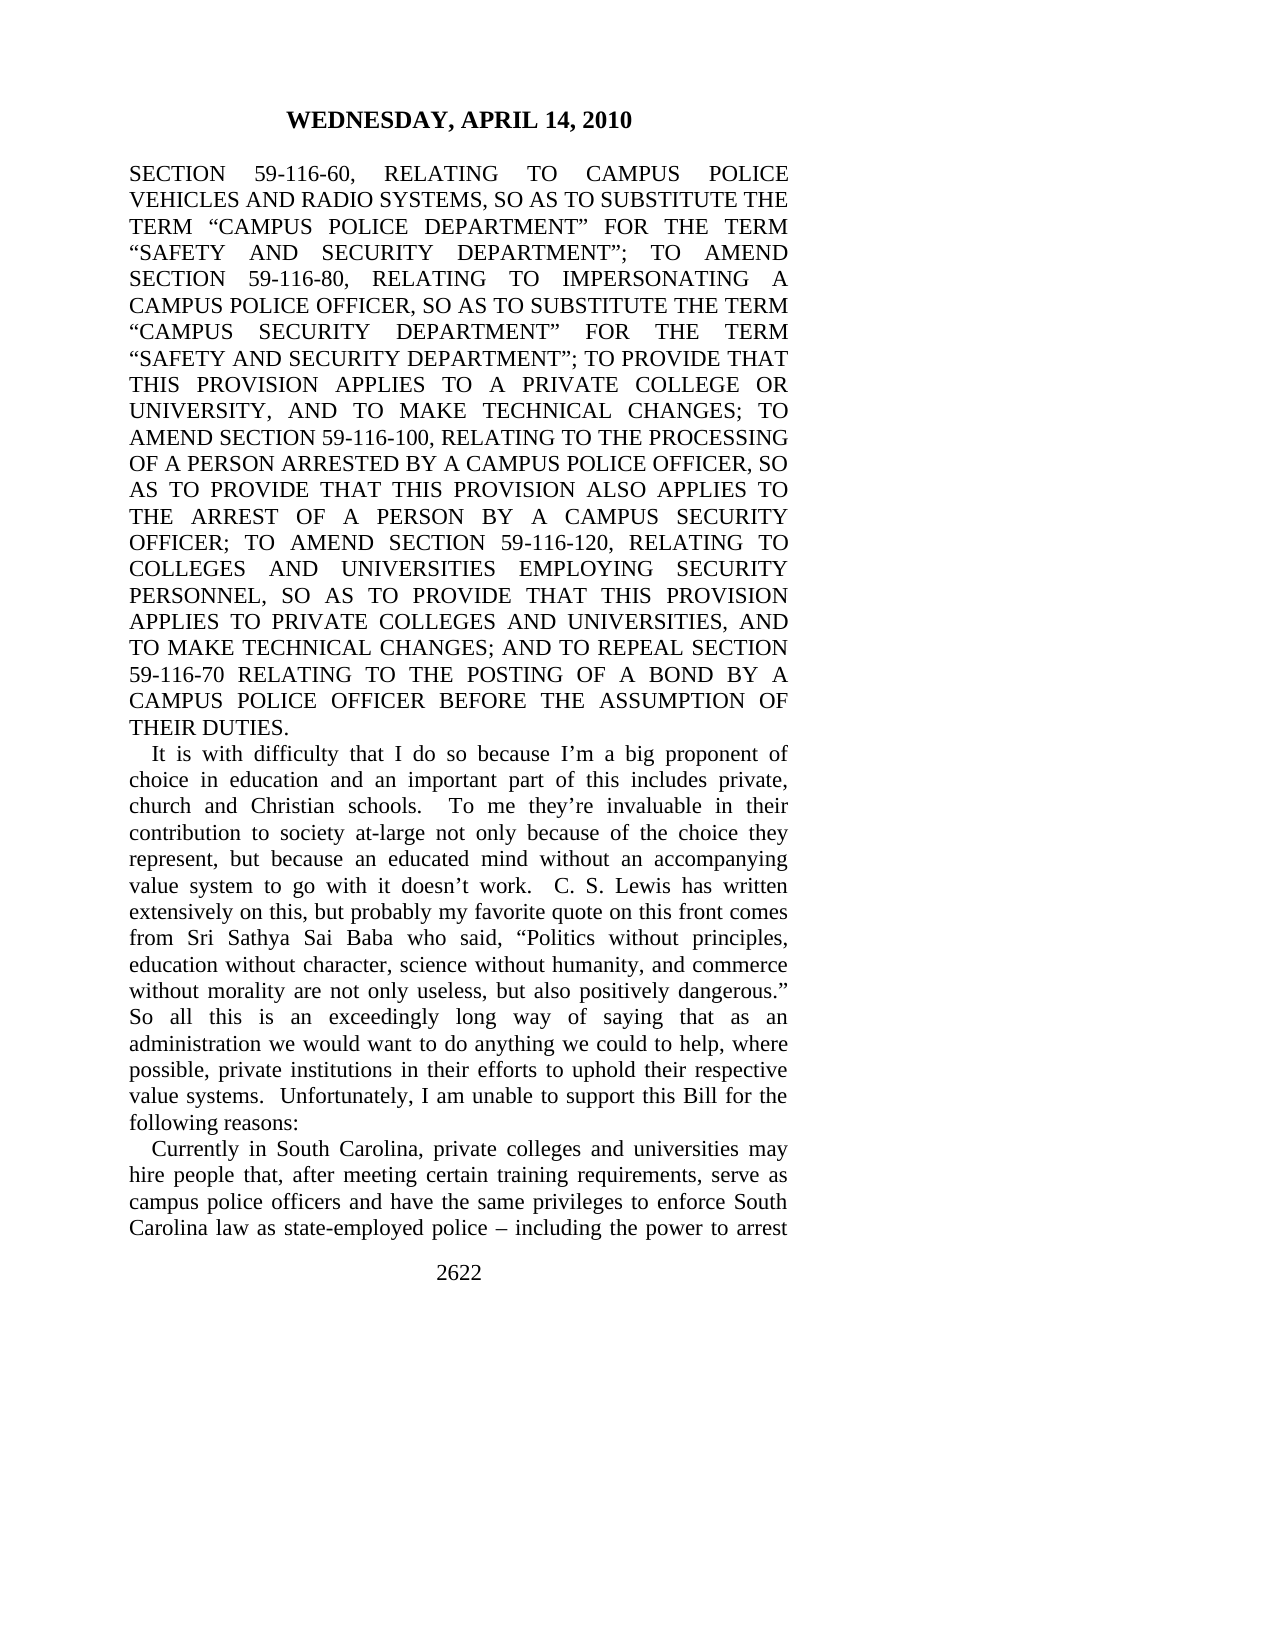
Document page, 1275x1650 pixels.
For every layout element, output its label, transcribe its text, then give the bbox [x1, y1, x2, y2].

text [129, 160, 789, 740]
text It is with difficulty that I do so because I’m a big proponent of choice in education and an important part of this includes private, church and Christian schools. To me they’re invaluable in their contribution to society at-large not only because of the choice they represent, but because an educated mind without an accompanying value system to go with it doesn’t work. C. S. Lewis has written extensively on this, but probably my favorite quote on this front comes from Sri Sathya Sai Baba who said, “Politics without principles, education without character, science without humanity, and commerce without morality are not only useless, but also positively dangerous.” So all this is an exceedingly long way of saying that as an administration we would want to do anything we could to help, where possible, private institutions in their efforts to uphold their respective value systems. Unfortunately, I am unable to support this Bill for the following reasons: [129, 740, 789, 1135]
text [129, 1135, 789, 1241]
